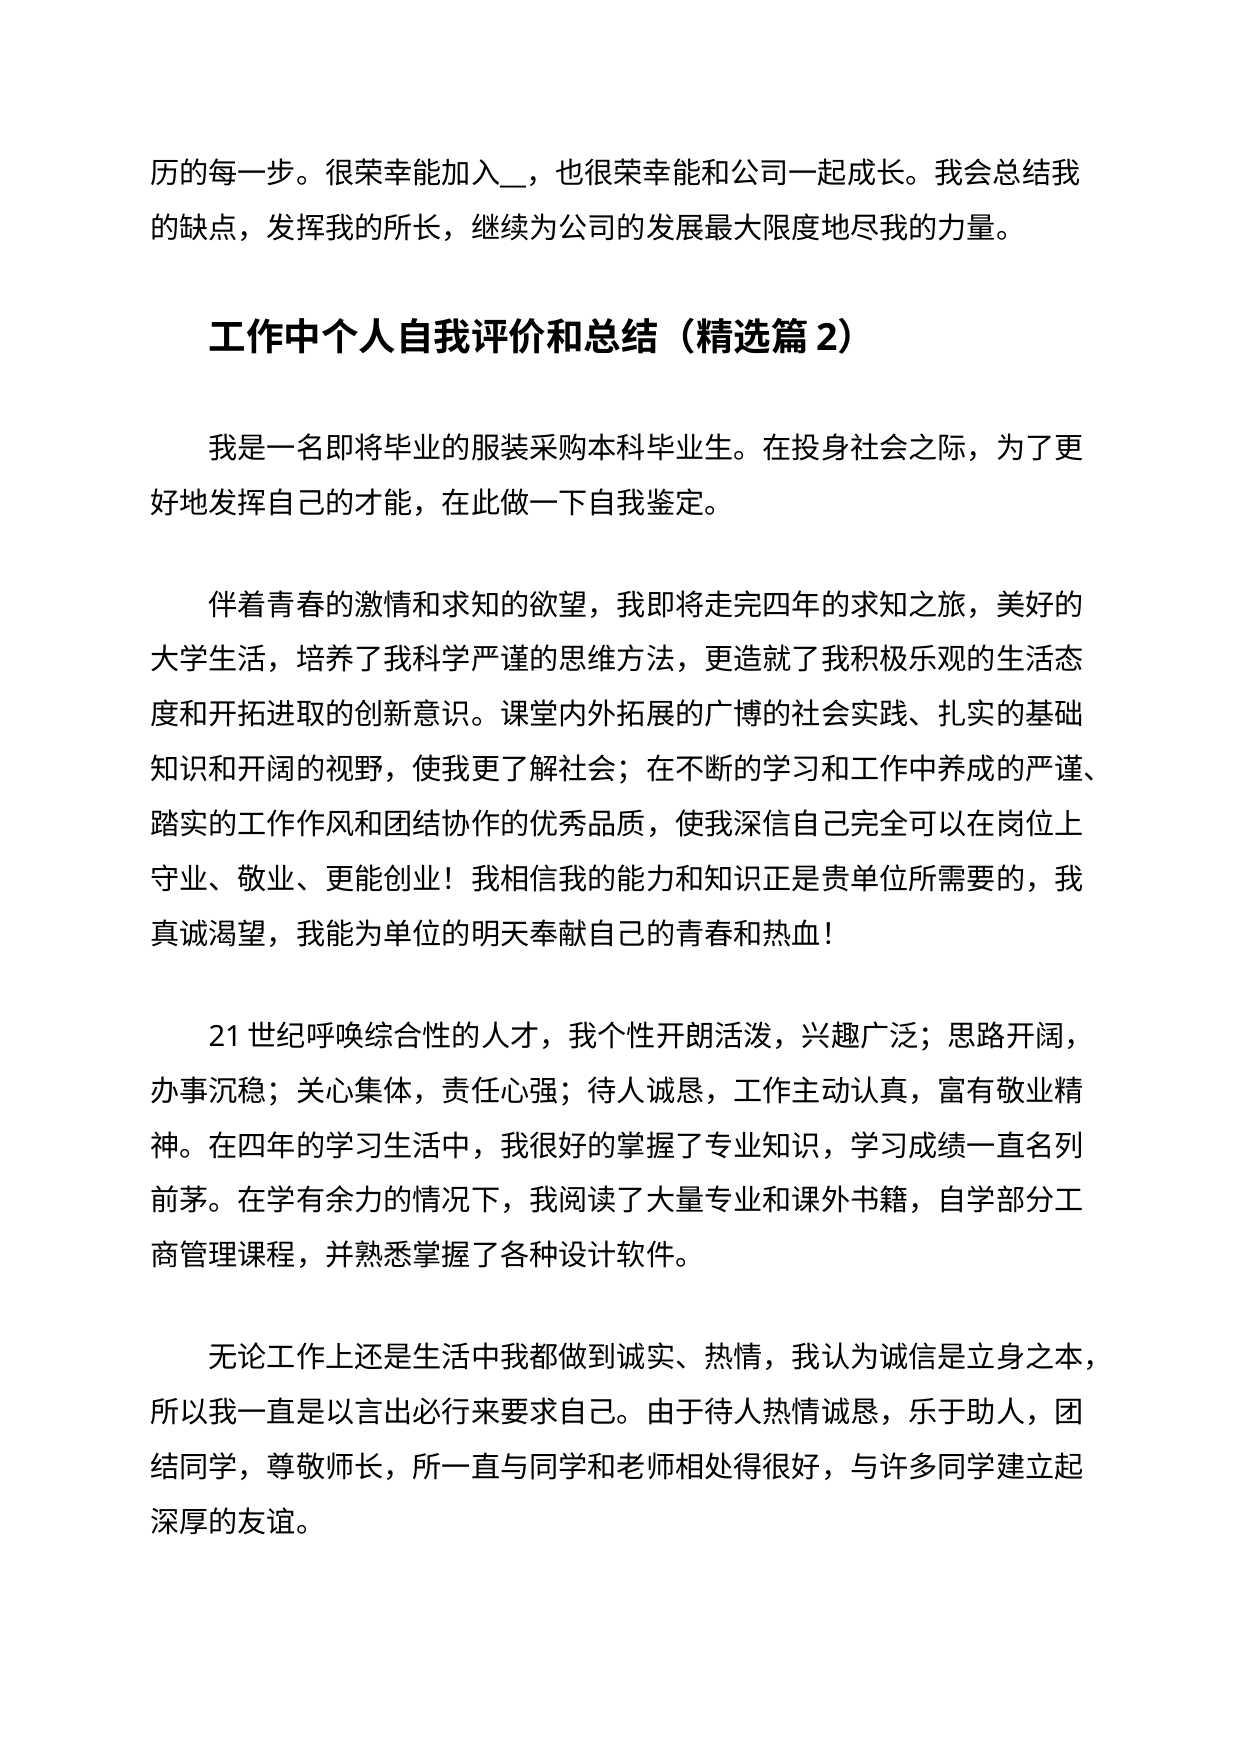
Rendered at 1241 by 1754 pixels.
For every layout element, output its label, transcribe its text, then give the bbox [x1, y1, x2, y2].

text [150, 150, 1090, 247]
text 21世纪呼唤综合性的人才，我个性开朗活泼，兴趣广泛；思路开阔，办事沉稳；关心集体，责任心强；待人诚恳，工作主动认真，富有敬业精神。在四年的学习生活中，我很好的掌握了专业知识，学习成绩一直名列前茅。在学有余力的情况下，我阅读了大量专业和课外书籍，自学部分工商管理课程，并熟悉掌握了各种设计软件。 [150, 1012, 1090, 1274]
text 伴着青春的激情和求知的欲望，我即将走完四年的求知之旅，美好的大学生活，培养了我科学严谨的思维方法，更造就了我积极乐观的生活态度和开拓进取的创新意识。课堂内外拓展的广博的社会实践、扎实的基础知识和开阔的视野，使我更了解社会；在不断的学习和工作中养成的严谨、踏实的工作作风和团结协作的优秀品质，使我深信自己完全可以在岗位上守业、敬业、更能创业！我相信我的能力和知识正是贵单位所需要的，我真诚渴望，我能为单位的明天奉献自己的青春和热血！ [150, 581, 1090, 953]
text 工作中个人自我评价和总结（精选篇2） [150, 307, 1090, 361]
text 无论工作上还是生活中我都做到诚实、热情，我认为诚信是立身之本，所以我一直是以言出必行来要求自己。由于待人热情诚恳，乐于助人，团结同学，尊敬师长，所一直与同学和老师相处得很好，与许多同学建立起深厚的友谊。 [150, 1334, 1090, 1541]
text 我是一名即将毕业的服装采购本科毕业生。在投身社会之际，为了更好地发挥自己的才能，在此做一下自我鉴定。 [150, 424, 1090, 522]
